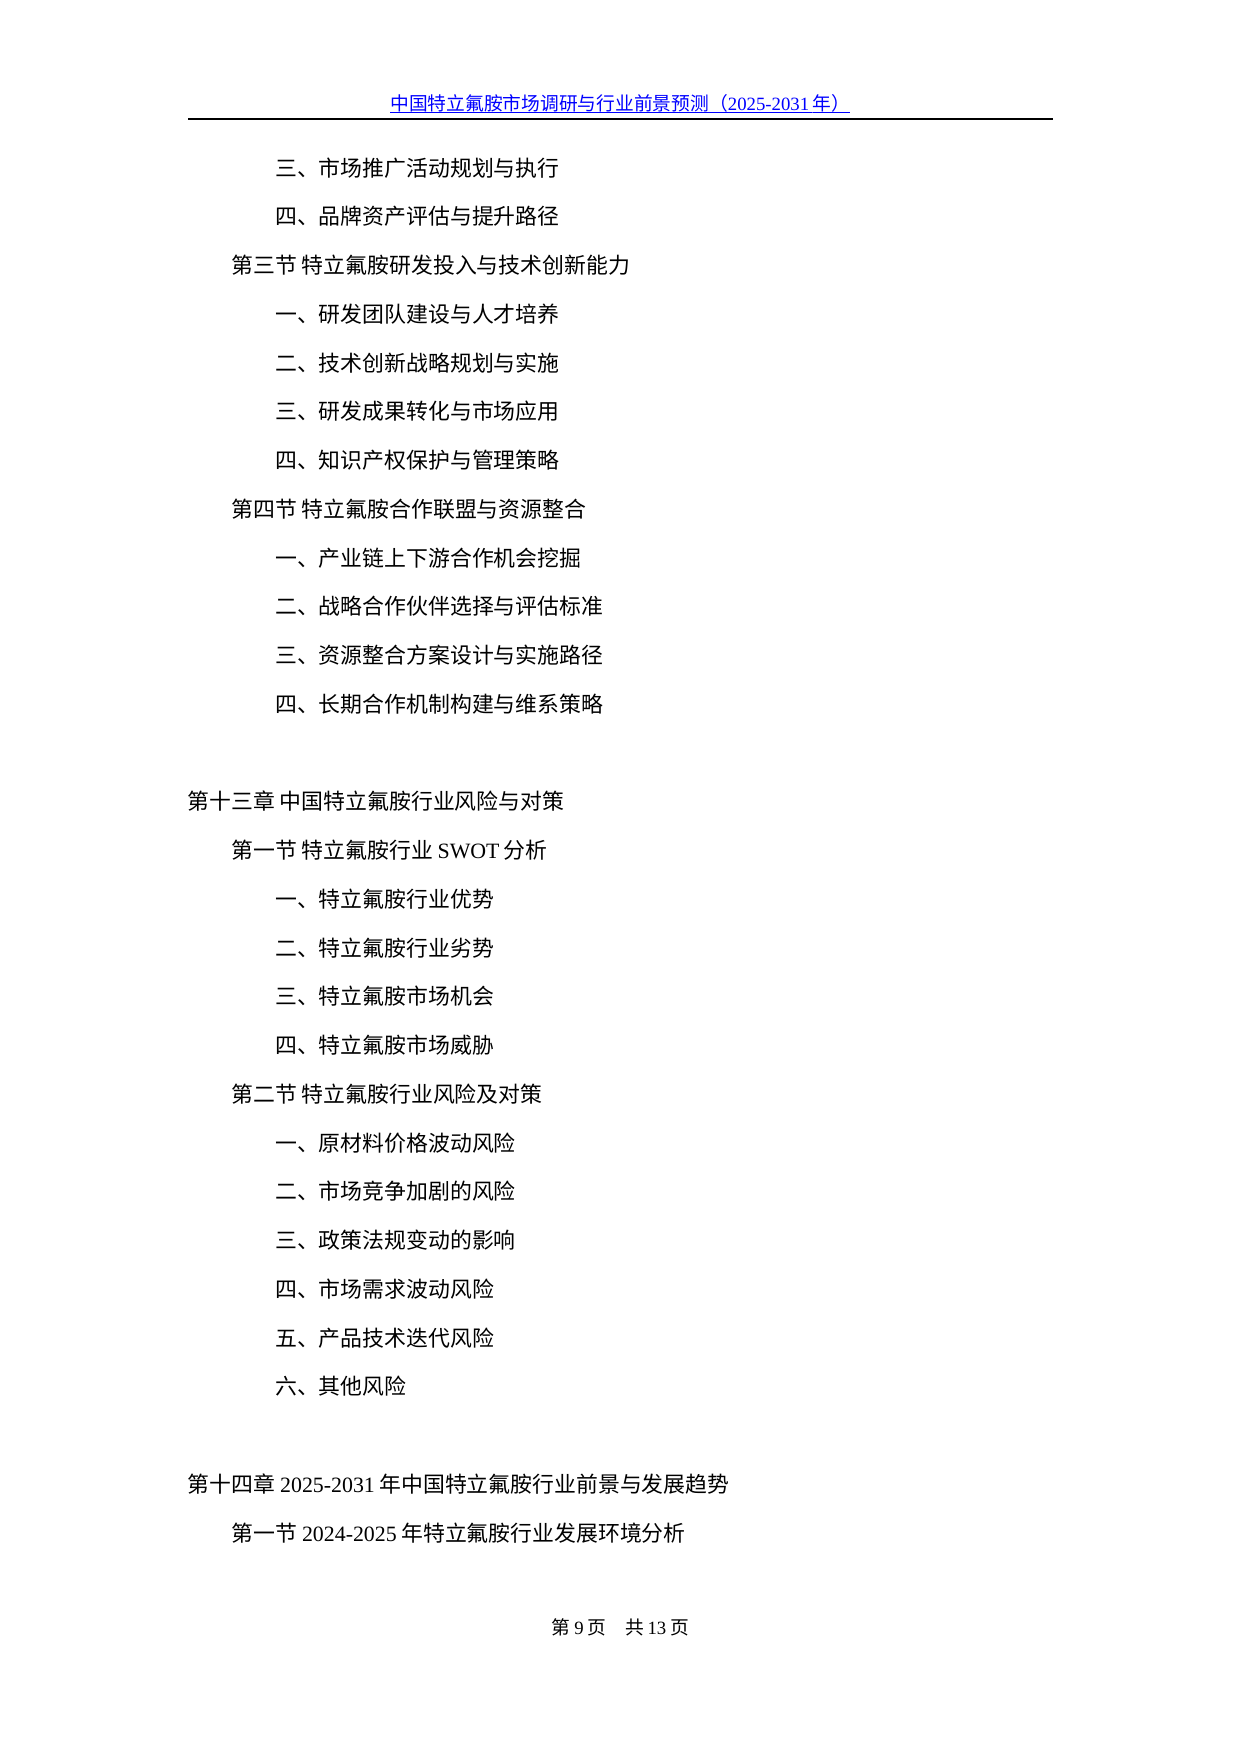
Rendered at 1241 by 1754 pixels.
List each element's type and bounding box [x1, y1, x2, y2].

text [187, 150, 1053, 1548]
